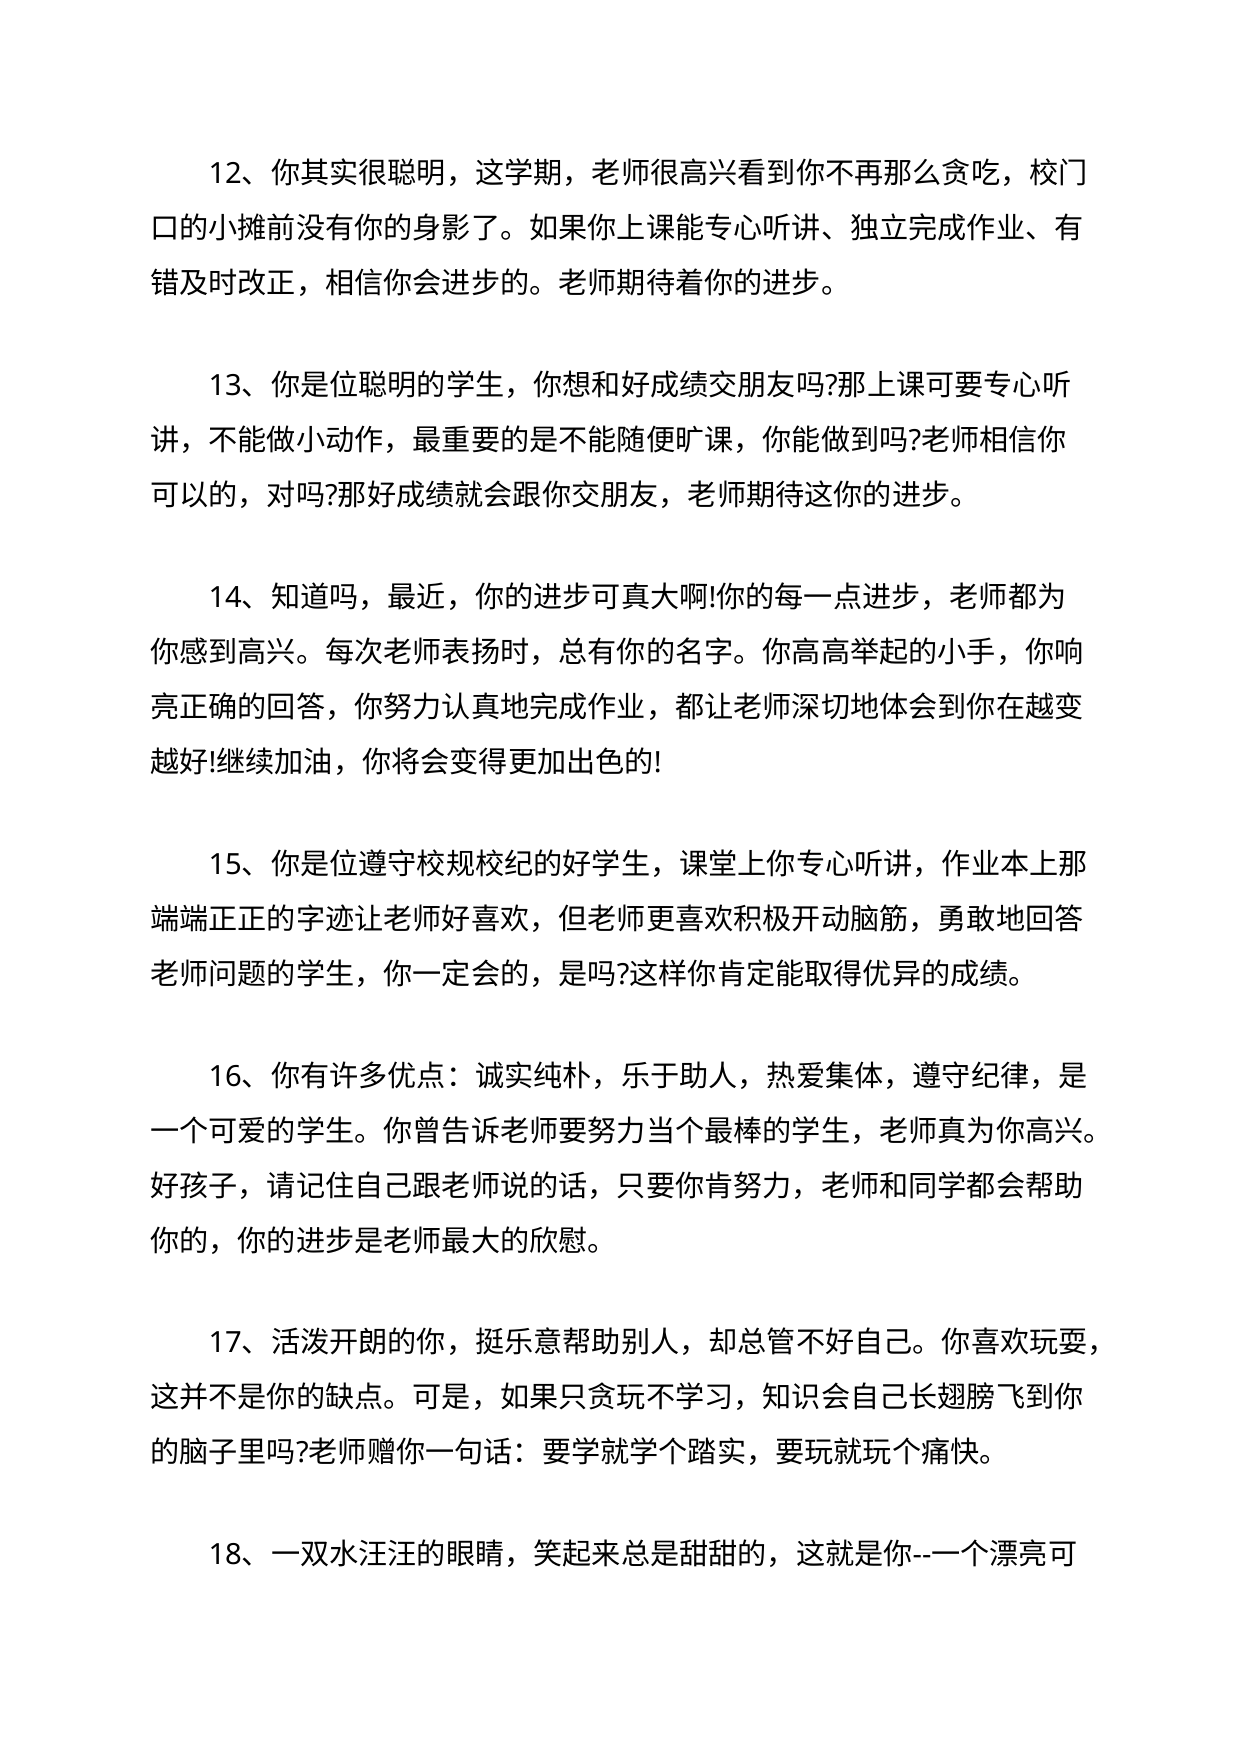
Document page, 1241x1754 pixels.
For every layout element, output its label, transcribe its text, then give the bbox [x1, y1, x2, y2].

text 14、知道吗，最近，你的进步可真大啊!你的每一点进步，老师都为你感到高兴。每次老师表扬时，总有你的名字。你高高举起的小手，你响亮正确的回答，你努力认真地完成作业，都让老师深切地体会到你在越变越好!继续加油，你将会变得更加出色的! [150, 574, 1090, 781]
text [150, 1531, 1090, 1573]
text 15、你是位遵守校规校纪的好学生，课堂上你专心听讲，作业本上那端端正正的字迹让老师好喜欢，但老师更喜欢积极开动脑筋，勇敢地回答老师问题的学生，你一定会的，是吗?这样你肯定能取得优异的成绩。 [150, 840, 1090, 993]
text 16、你有许多优点：诚实纯朴，乐于助人，热爱集体，遵守纪律，是一个可爱的学生。你曾告诉老师要努力当个最棒的学生，老师真为你高兴。好孩子，请记住自己跟老师说的话，只要你肯努力，老师和同学都会帮助你的，你的进步是老师最大的欣慰。 [150, 1052, 1090, 1259]
text 12、你其实很聪明，这学期，老师很高兴看到你不再那么贪吃，校门口的小摊前没有你的身影了。如果你上课能专心听讲、独立完成作业、有错及时改正，相信你会进步的。老师期待着你的进步。 [150, 150, 1090, 302]
text 13、你是位聪明的学生，你想和好成绩交朋友吗?那上课可要专心听讲，不能做小动作，最重要的是不能随便旷课，你能做到吗?老师相信你可以的，对吗?那好成绩就会跟你交朋友，老师期待这你的进步。 [150, 362, 1090, 514]
text 17、活泼开朗的你，挺乐意帮助别人，却总管不好自己。你喜欢玩耍，这并不是你的缺点。可是，如果只贪玩不学习，知识会自己长翅膀飞到你的脑子里吗?老师赠你一句话：要学就学个踏实，要玩就玩个痛快。 [150, 1319, 1090, 1471]
